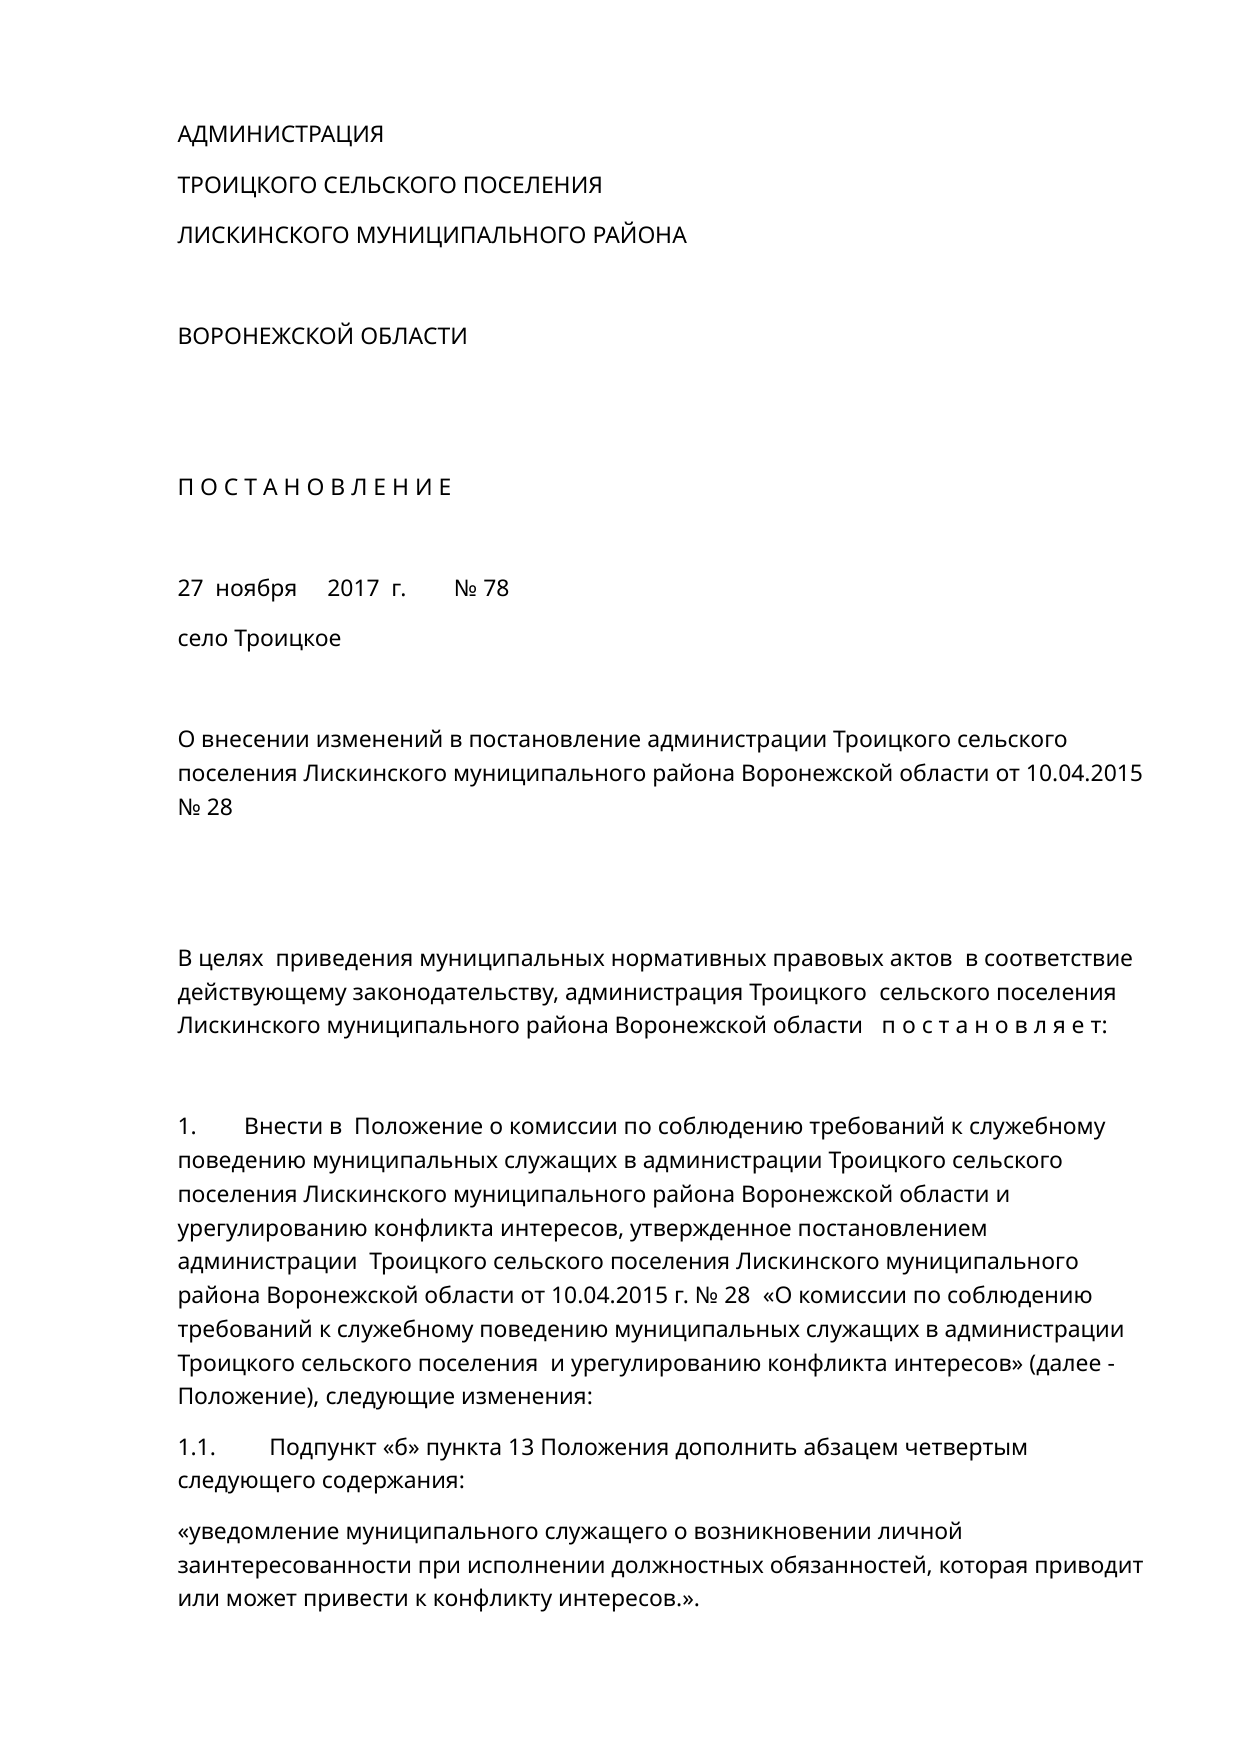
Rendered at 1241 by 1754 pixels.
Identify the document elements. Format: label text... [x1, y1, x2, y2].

text 27 ноября 2017 г. № 78 [177, 572, 1152, 603]
text П О С Т А Н О В Л Е Н И Е [177, 471, 1152, 502]
text 1.1. Подпункт «б» пункта 13 Положения дополнить абзацем четвертым следующего содержания: [177, 1431, 1152, 1496]
text «уведомление муниципального служащего о возникновении личной заинтересованности при исполнении должностных обязанностей, которая приводит или может привести к конфликту интересов.». [177, 1515, 1152, 1613]
text ЛИСКИНСКОГО МУНИЦИПАЛЬНОГО РАЙОНА [177, 219, 1152, 250]
text 1. Внести в Положение о комиссии по соблюдению требований к служебному поведению муниципальных служащих в администрации Троицкого сельского поселения Лискинского муниципального района Воронежской области и урегулированию конфликта интересов, утвержденное постановлением администрации Троицкого сельского поселения Лискинского муниципального района Воронежской области от 10.04.2015 г. № 28 «О комиссии по соблюдению требований к служебному поведению муниципальных служащих в администрации Троицкого сельского поселения и урегулированию конфликта интересов» (далее - Положение), следующие изменения: [177, 1110, 1152, 1411]
text ТРОИЦКОГО СЕЛЬСКОГО ПОСЕЛЕНИЯ [177, 168, 1152, 200]
text О внесении изменений в постановление администрации Троицкого сельского поселения Лискинского муниципального района Воронежской области от 10.04.2015 № 28 [177, 723, 1152, 822]
text ВОРОНЕЖСКОЙ ОБЛАСТИ [177, 320, 1152, 351]
text В целях приведения муниципальных нормативных правовых актов в соответствие действующему законодательству, администрация Троицкого сельского поселения Лискинского муниципального района Воронежской области п о с т а н о в л я е т: [177, 942, 1152, 1041]
text АДМИНИСТРАЦИЯ [177, 118, 1152, 149]
text село Троицкое [177, 622, 1152, 653]
